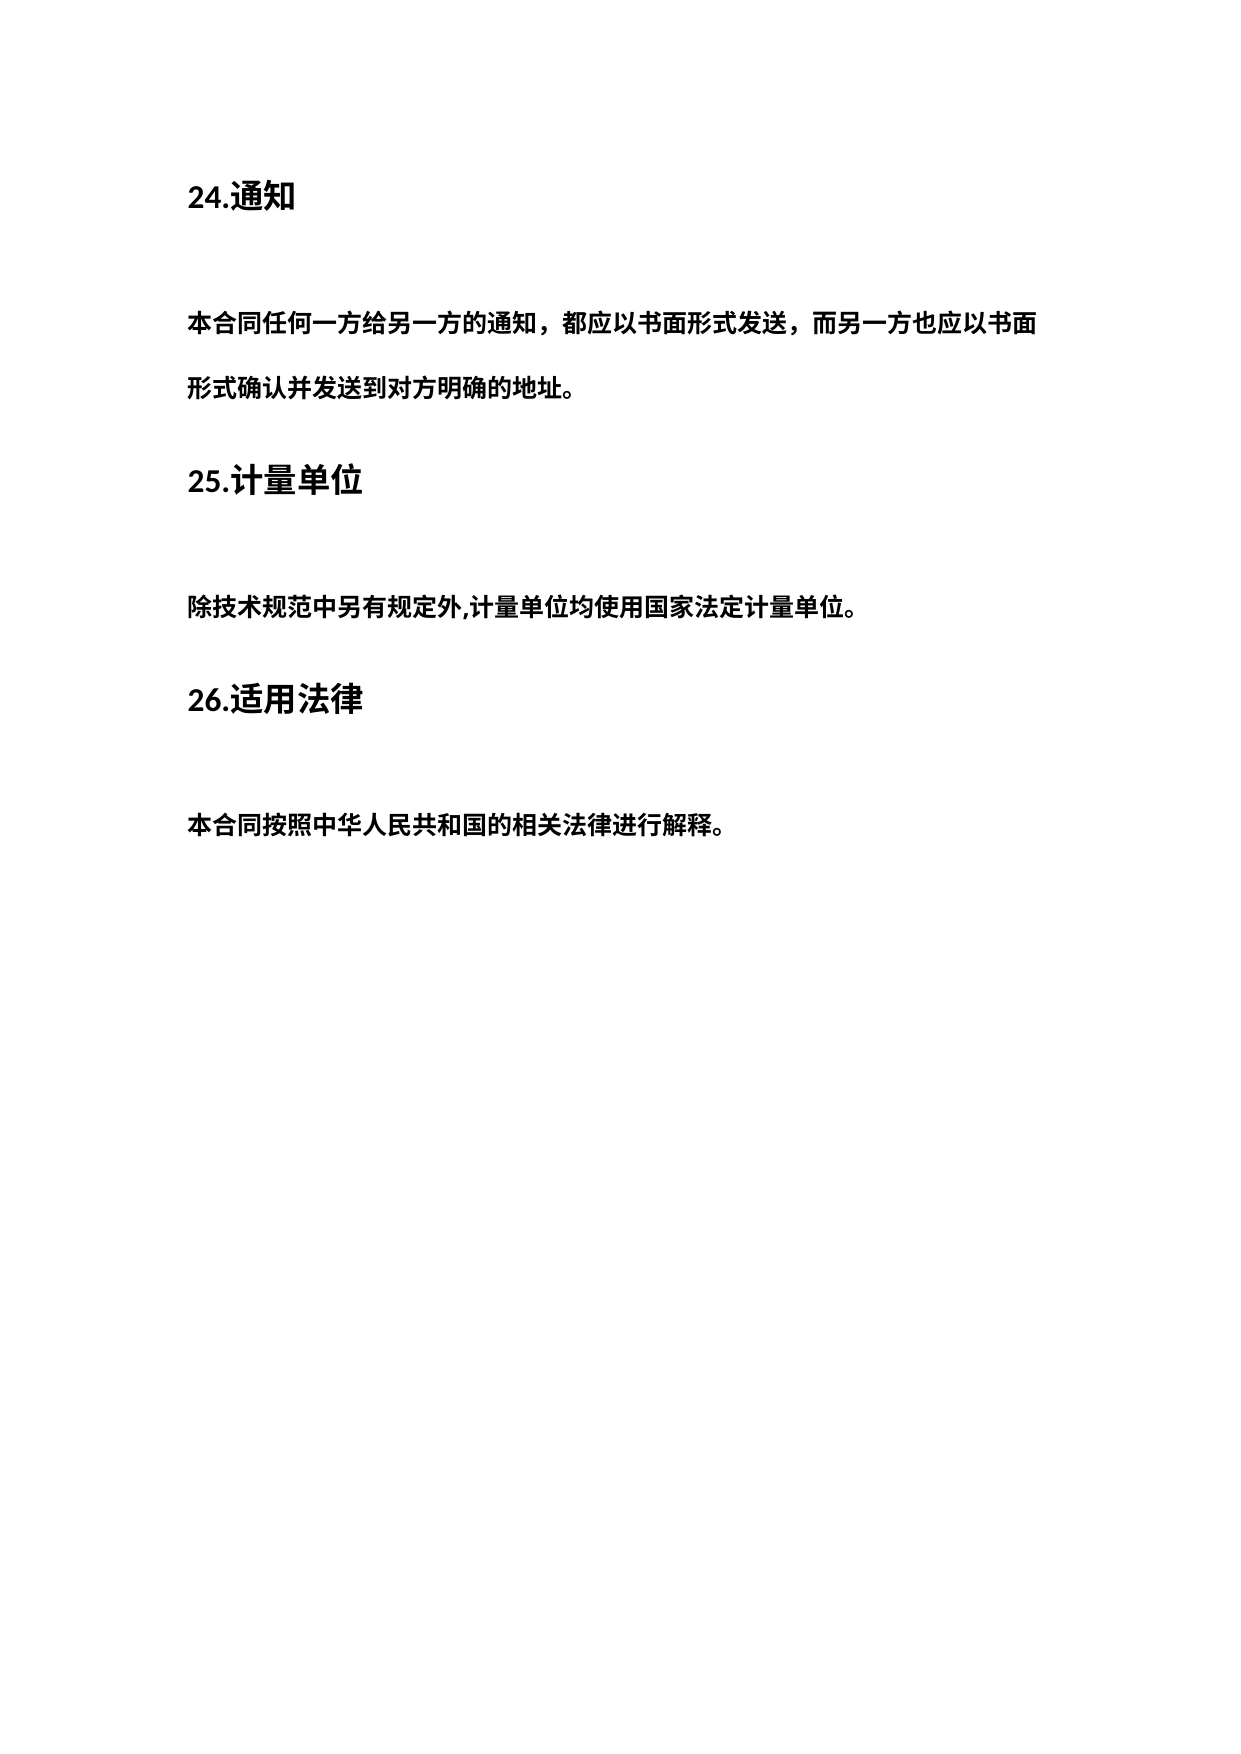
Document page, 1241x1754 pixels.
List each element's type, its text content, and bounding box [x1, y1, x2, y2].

text 除技术规范中另有规定外,计量单位均使用国家法定计量单位。 [187, 573, 1053, 638]
subtitle 26.适用法律 [187, 665, 1053, 730]
subtitle 25.计量单位 [187, 446, 1053, 511]
text 本合同任何一方给另一方的通知，都应以书面形式发送，而另一方也应以书面 [187, 289, 1053, 354]
subtitle 24.通知 [187, 162, 1053, 227]
text 本合同按照中华人民共和国的相关法律进行解释。 [187, 791, 1053, 856]
text 形式确认并发送到对方明确的地址。 [187, 354, 1053, 419]
